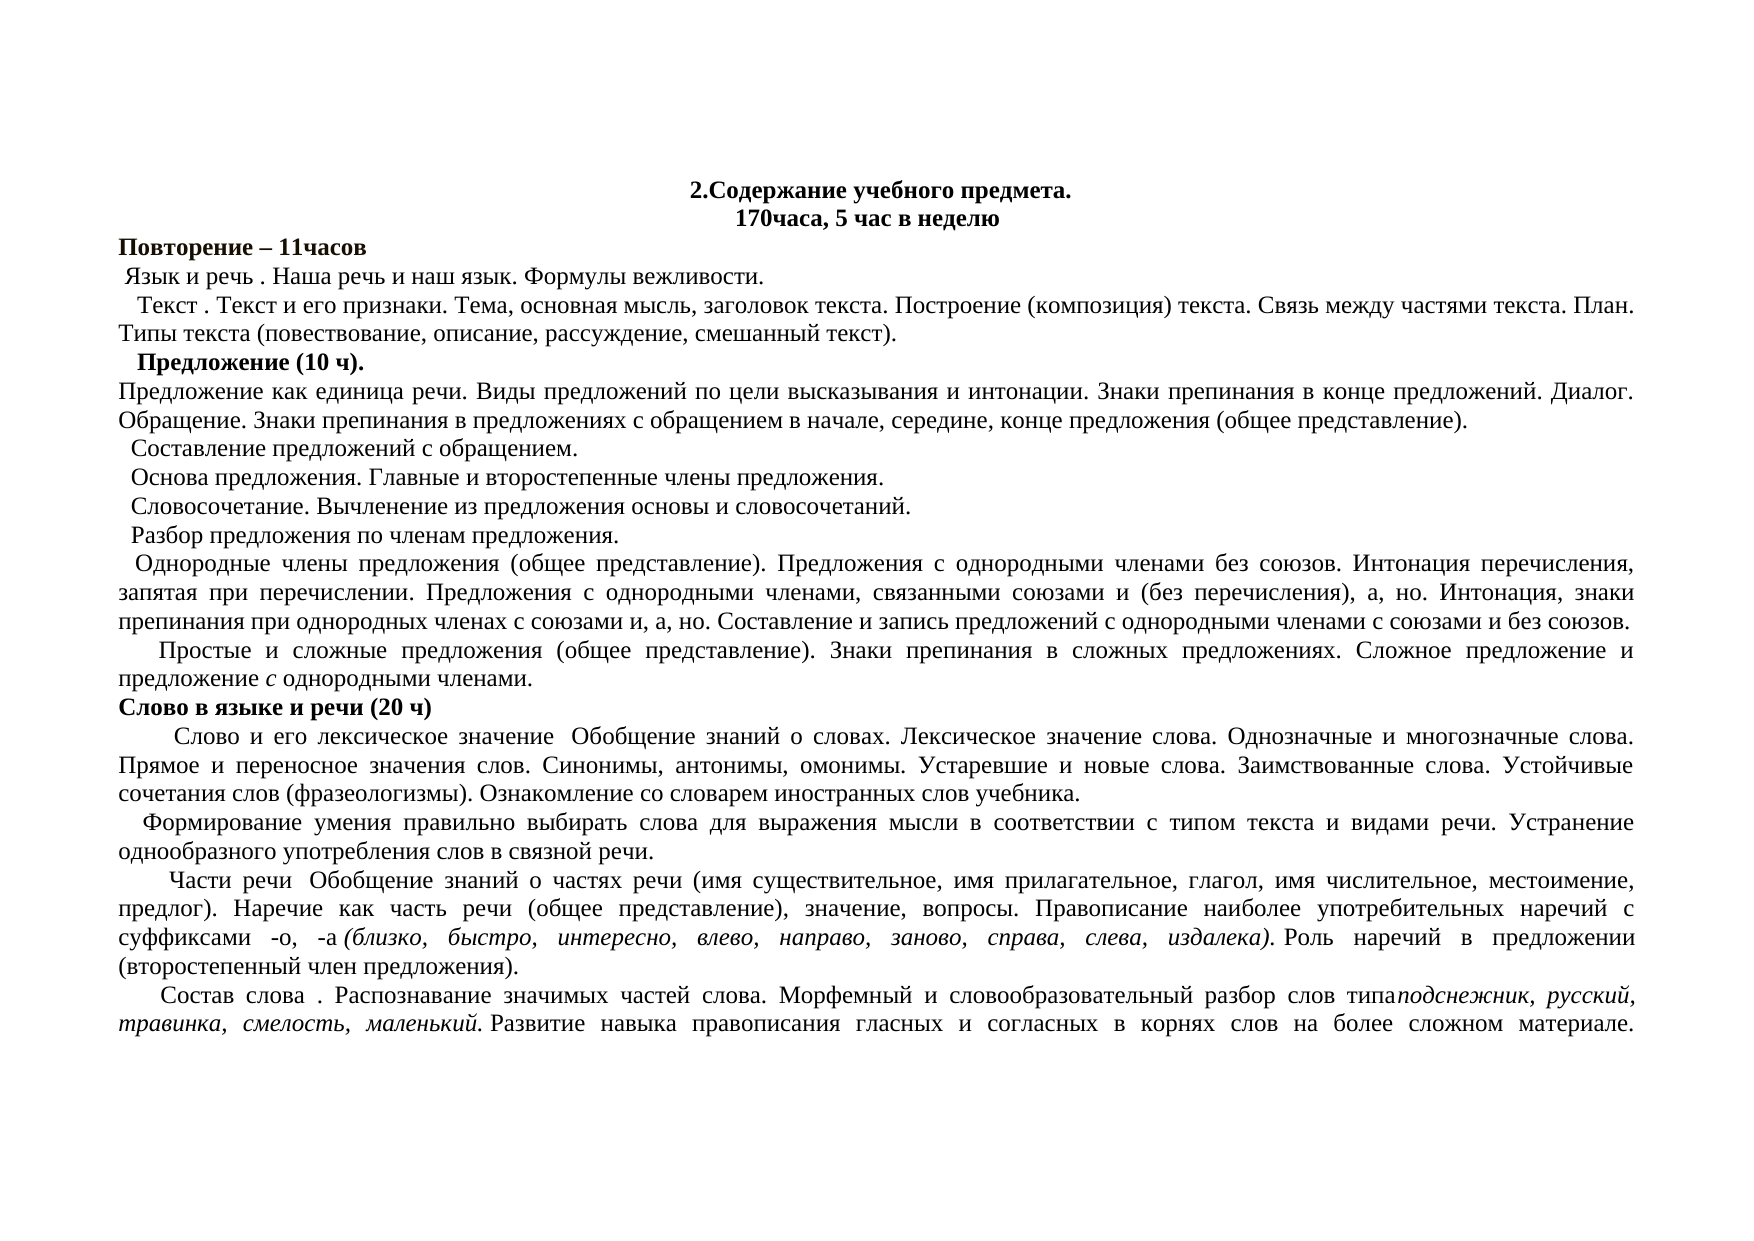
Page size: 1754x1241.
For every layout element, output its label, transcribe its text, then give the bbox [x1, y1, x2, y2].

text Простые и сложные предложения (общее представление). Знаки препинания в сложных предложениях. Сложное предложение и предложение с однородными членами. [118, 635, 1636, 692]
text Формирование умения правильно выбирать слова для выражения мысли в соответствии с типом текста и видами речи. Устранение однообразного употребления слов в связной речи. [118, 807, 1636, 865]
text Слово и его лексическое значение Обобщение знаний о словах. Лексическое значение слова. Однозначные и многозначные слова. Прямое и переносное значения слов. Синонимы, антонимы, омонимы. Устаревшие и новые слова. Заимствованные слова. Устойчивые сочетания слов (фразеологизмы). Ознакомление со словарем иностранных слов учебника. [118, 721, 1636, 807]
text Составление предложений с обращением. [118, 433, 1636, 462]
text Части речи Обобщение знаний о частях речи (имя существительное, имя прилагательное, глагол, имя числительное, местоимение, предлог). Наречие как часть речи (общее представление), значение, вопросы. Правописание наиболее употребительных наречий с суффиксами -о, -а (близко, быстро, интересно, влево, направо, заново, справа, слева, издалека). Роль наречий в предложении (второстепенный член предложения). [118, 865, 1636, 980]
text Повторение – 11часов [118, 232, 1636, 261]
text Предложение (10 ч). [118, 347, 1636, 376]
text Слово в языке и речи (20 ч) [118, 692, 1636, 721]
text Однородные члены предложения (общее представление). Предложения с однородными членами без союзов. Интонация перечисления, запятая при перечислении. Предложения с однородными членами, связанными союзами и (без перечисления), а, но. Интонация, знаки препинания при однородных членах с союзами и, а, но. Составление и запись предложений с однородными членами с союзами и без союзов. [118, 548, 1636, 635]
text Разбор предложения по членам предложения. [118, 520, 1636, 548]
text Язык и речь . Наша речь и наш язык. Формулы вежливости. [118, 261, 1636, 290]
text Текст . Текст и его признаки. Тема, основная мысль, заголовок текста. Построение (композиция) текста. Связь между частями текста. План. Типы текста (повествование, описание, рассуждение, смешанный текст). [118, 290, 1636, 347]
text 170часа, 5 час в неделю [125, 203, 1609, 232]
text 2.Содержание учебного предмета. [125, 175, 1636, 203]
text Предложение как единица речи. Виды предложений по цели высказывания и интонации. Знаки препинания в конце предложений. Диалог. Обращение. Знаки препинания в предложениях с обращением в начале, середине, конце предложения (общее представление). [118, 376, 1636, 433]
text Основа предложения. Главные и второстепенные члены предложения. [118, 462, 1636, 491]
text Словосочетание. Вычленение из предложения основы и словосочетаний. [118, 491, 1636, 520]
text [118, 980, 1636, 1037]
